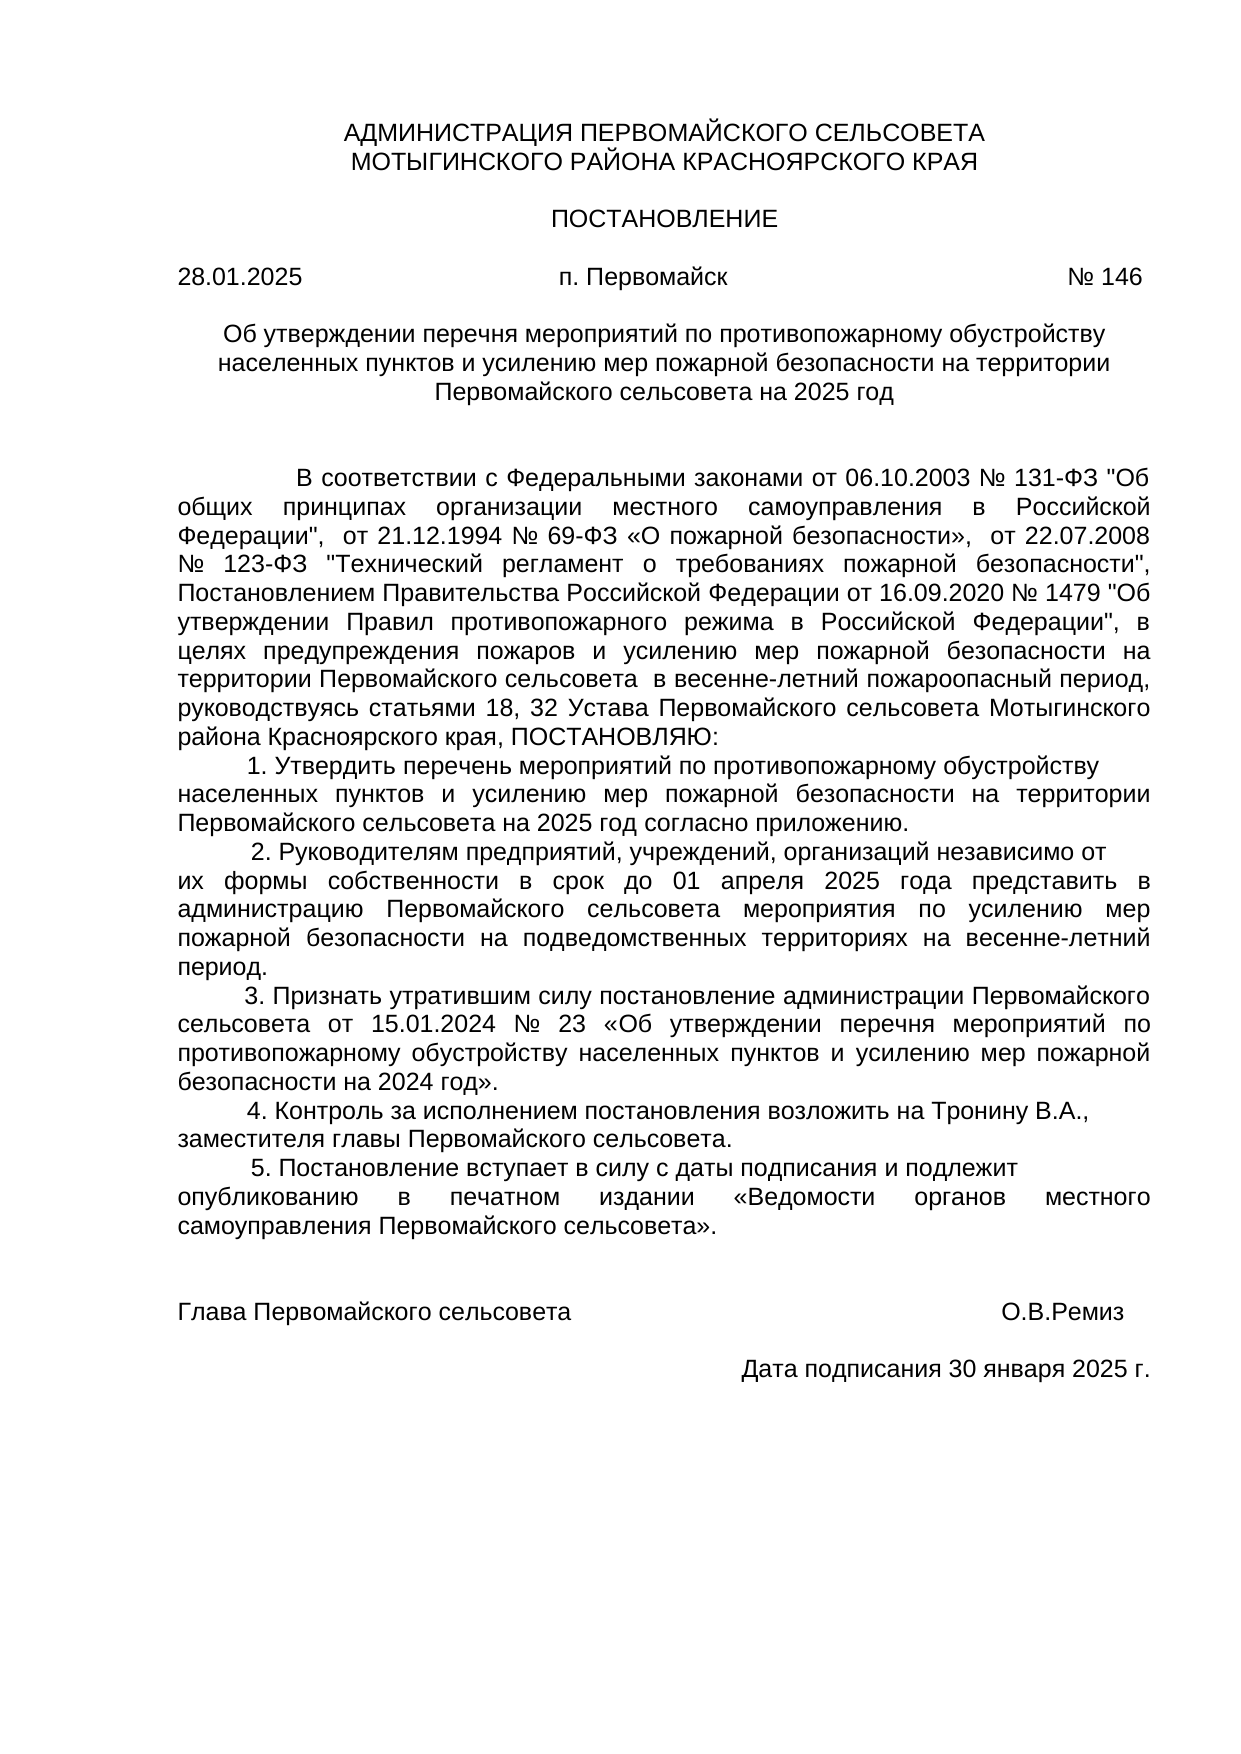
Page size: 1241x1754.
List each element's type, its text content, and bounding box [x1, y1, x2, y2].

text МОТЫГИНСКОГО РАЙОНА КРАСНОЯРСКОГО КРАЯ [177, 147, 1152, 176]
text ПОСТАНОВЛЕНИЕ [177, 204, 1152, 233]
text 1. Утвердить перечень мероприятий по противопожарному обустройству [177, 751, 1152, 779]
text 5. Постановление вступает в силу с даты подписания и подлежит [177, 1153, 1152, 1182]
text АДМИНИСТРАЦИЯ ПЕРВОМАЙСКОГО СЕЛЬСОВЕТА [177, 118, 1152, 147]
text заместителя главы Первомайского сельсовета. [177, 1124, 1152, 1153]
text опубликованию в печатном издании «Ведомости органов местного самоуправления Первомайского сельсовета». [177, 1182, 1152, 1239]
text 28.01.2025 п. Первомайск № 146 [177, 262, 1152, 291]
text 3. Признать утратившим силу постановление администрации Первомайского сельсовета от 15.01.2024 № 23 «Об утверждении перечня мероприятий по противопожарному обустройству населенных пунктов и усилению мер пожарной безопасности на 2024 год». [177, 981, 1152, 1096]
text Глава Первомайского сельсовета О.В.Ремиз [177, 1297, 1152, 1326]
text населенных пунктов и усилению мер пожарной безопасности на территории Первомайского сельсовета на 2025 год согласно приложению. [177, 779, 1152, 837]
text Дата подписания 30 января 2025 г. [177, 1354, 1152, 1383]
text Об утверждении перечня мероприятий по противопожарному обустройству населенных пунктов и усилению мер пожарной безопасности на территории Первомайского сельсовета на 2025 год [177, 319, 1152, 406]
text их формы собственности в срок до 01 апреля 2025 года представить в администрацию Первомайского сельсовета мероприятия по усилению мер пожарной безопасности на подведомственных территориях на весенне-летний период. [177, 866, 1152, 981]
text 4. Контроль за исполнением постановления возложить на Тронину В.А., [177, 1096, 1152, 1124]
text 2. Руководителям предприятий, учреждений, организаций независимо от [251, 837, 1152, 866]
text В соответствии с Федеральными законами от 06.10.2003 № 131-ФЗ "Об общих принципах организации местного самоуправления в Российской Федерации", от 21.12.1994 № 69-ФЗ «О пожарной безопасности», от 22.07.2008 № 123-ФЗ "Технический регламент о требованиях пожарной безопасности", Постановлением Правительства Российской Федерации от 16.09.2020 № 1479 "Об утверждении Правил противопожарного режима в Российской Федерации", в целях предупреждения пожаров и усилению мер пожарной безопасности на территории Первомайского сельсовета в весенне-летний пожароопасный период, руководствуясь статьями 18, 32 Устава Первомайского сельсовета Мотыгинского района Красноярского края, ПОСТАНОВЛЯЮ: [177, 463, 1152, 751]
